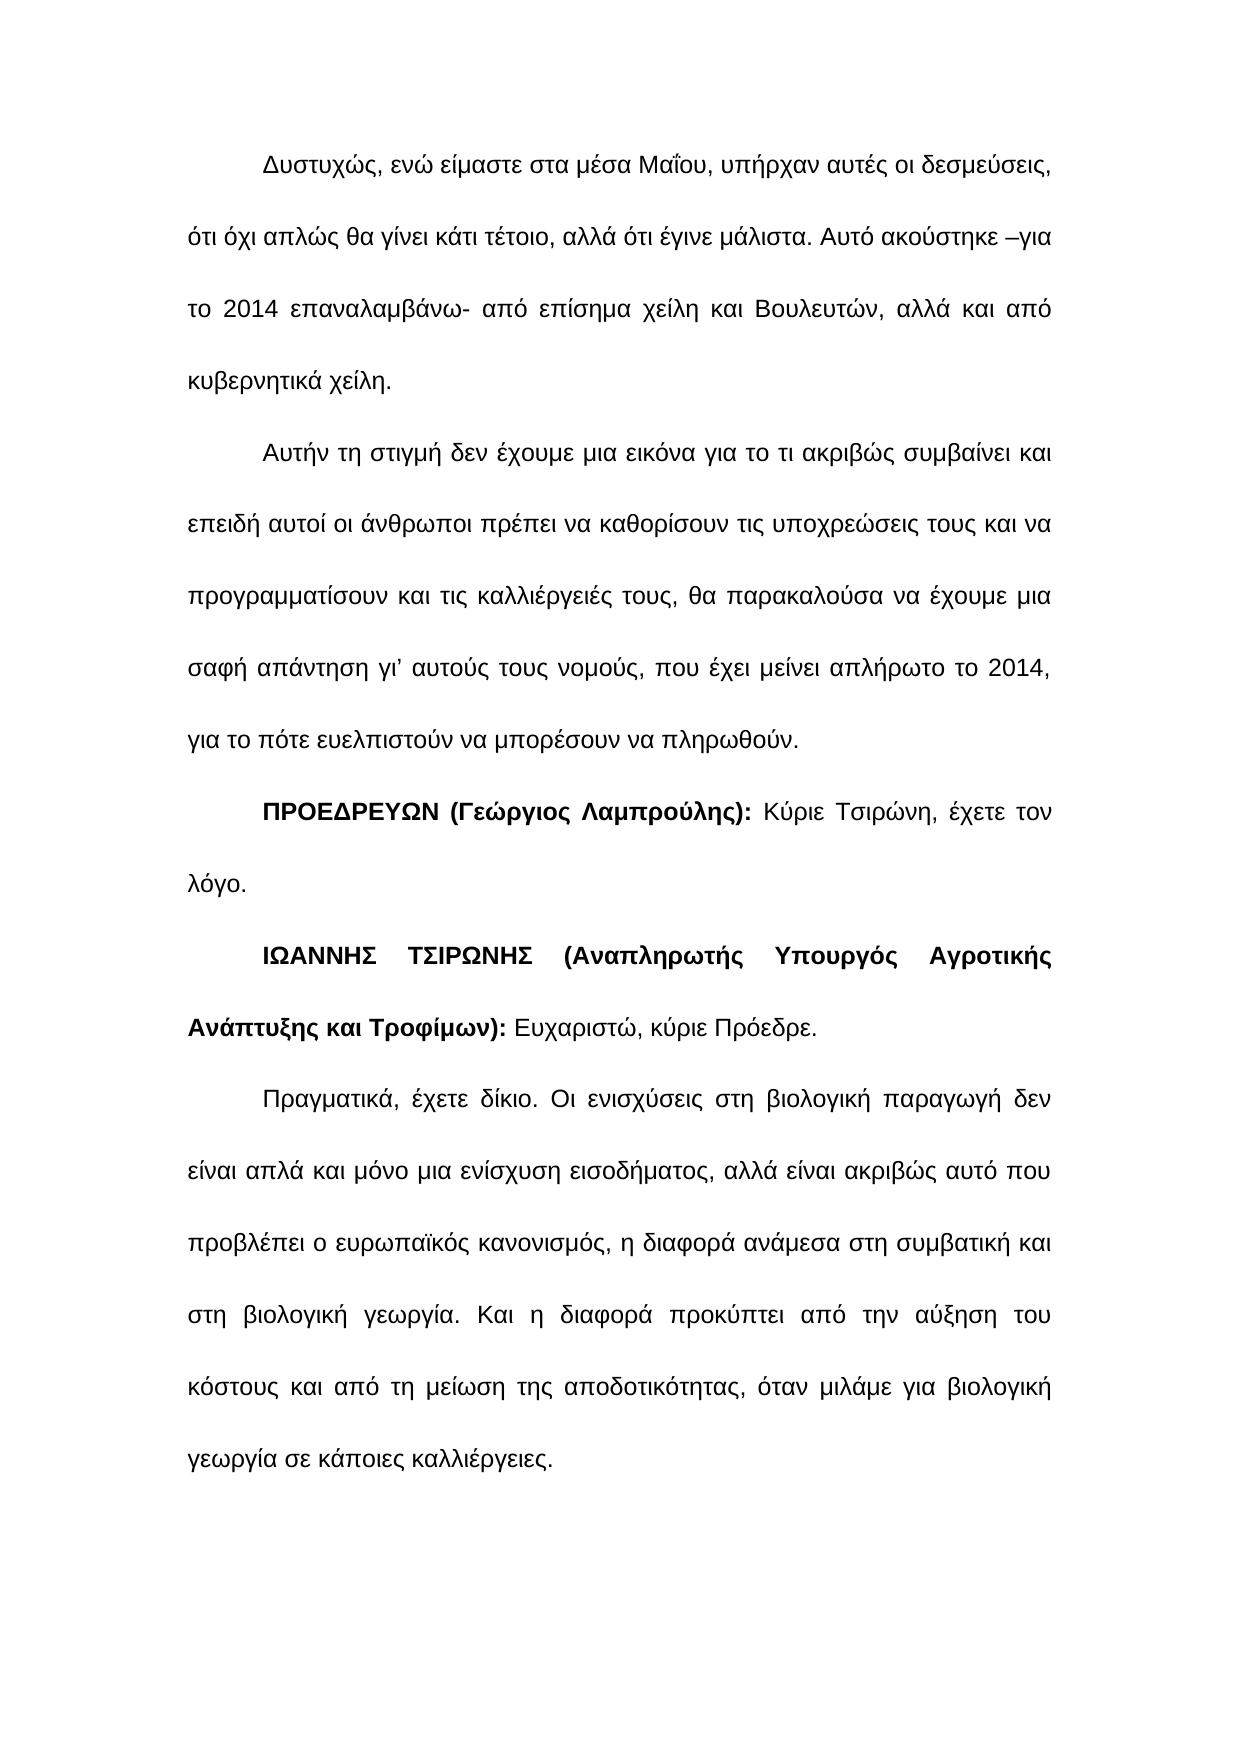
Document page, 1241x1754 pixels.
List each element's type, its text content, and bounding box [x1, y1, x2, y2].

text Δυστυχώς, ενώ είμαστε στα μέσα Μαΐου, υπήρχαν αυτές οι δεσμεύσεις, ότι όχι απλώς θα γίνει κάτι τέτοιο, αλλά ότι έγινε μάλιστα. Αυτό ακούστηκε –για το 2014 επαναλαμβάνω- από επίσημα χείλη και Βουλευτών, αλλά και από κυβερνητικά χείλη. [187, 150, 1053, 394]
text ΠΡΟΕΔΡΕΥΩΝ (Γεώργιος Λαμπρούλης): Κύριε Τσιρώνη, έχετε τον λόγο. [187, 797, 1053, 897]
text Πραγματικά, έχετε δίκιο. Οι ενισχύσεις στη βιολογική παραγωγή δεν είναι απλά και μόνο μια ενίσχυση εισοδήματος, αλλά είναι ακριβώς αυτό που προβλέπει ο ευρωπαϊκός κανονισμός, η διαφορά ανάμεσα στη συμβατική και στη βιολογική γεωργία. Και η διαφορά προκύπτει από την αύξηση του κόστους και από τη μείωση της αποδοτικότητας, όταν μιλάμε για βιολογική γεωργία σε κάποιες καλλιέργειες. [187, 1084, 1053, 1472]
text Αυτήν τη στιγμή δεν έχουμε μια εικόνα για το τι ακριβώς συμβαίνει και επειδή αυτοί οι άνθρωποι πρέπει να καθορίσουν τις υποχρεώσεις τους και να προγραμματίσουν και τις καλλιέργειές τους, θα παρακαλούσα να έχουμε μια σαφή απάντηση γι’ αυτούς τους νομούς, που έχει μείνει απλήρωτο το 2014, για το πότε ευελπιστούν να μπορέσουν να πληρωθούν. [187, 437, 1053, 754]
text ΙΩΑΝΝΗΣ ΤΣΙΡΩΝΗΣ (Αναπληρωτής Υπουργός Αγροτικής Ανάπτυξης και Τροφίμων): Ευχαριστώ, κύριε Πρόεδρε. [187, 941, 1053, 1041]
